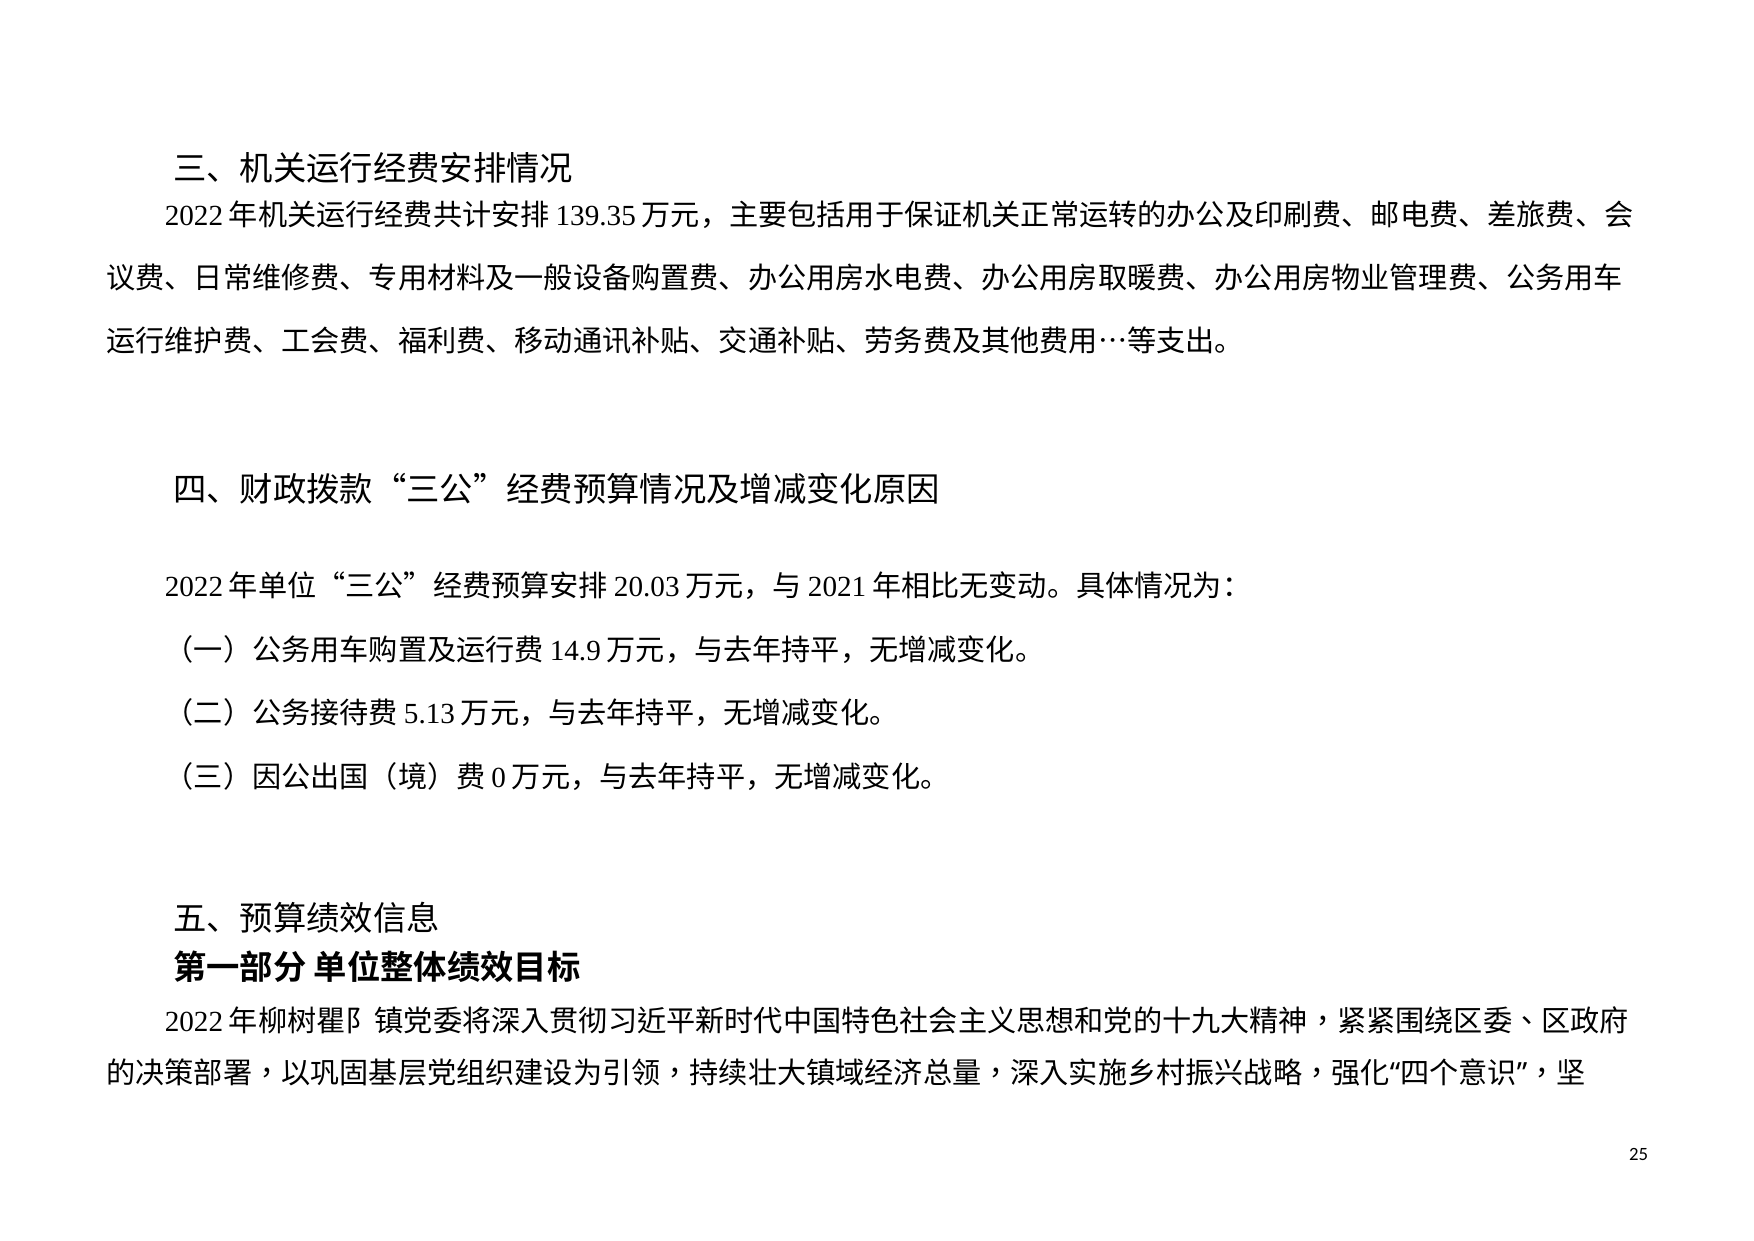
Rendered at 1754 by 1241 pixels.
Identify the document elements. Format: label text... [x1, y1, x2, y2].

text 2022年单位“三公”经费预算安排20.03万元，与2021年相比无变动。具体情况为： [106, 563, 1648, 605]
text （二）公务接待费5.13万元，与去年持平，无增减变化。 [106, 690, 1648, 732]
text 五、预算绩效信息 [106, 892, 1648, 940]
text 三、机关运行经费安排情况 [106, 142, 1648, 190]
text （一）公务用车购置及运行费14.9万元，与去年持平，无增减变化。 [106, 626, 1648, 668]
text 2022年机关运行经费共计安排139.35万元，主要包括用于保证机关正常运转的办公及印刷费、邮电费、差旅费、会议费、日常维修费、专用材料及一般设备购置费、办公用房水电费、办公用房取暖费、办公用房物业管理费、公务用车运行维护费、工会费、福利费、移动通讯补贴、交通补贴、劳务费及其他费用…等支出。 [106, 191, 1648, 360]
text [106, 989, 1648, 1093]
text 第一部分 单位整体绩效目标 [106, 941, 1648, 989]
text 四、财政拨款“三公”经费预算情况及增减变化原因 [106, 463, 1648, 511]
text （三）因公出国（境）费0万元，与去年持平，无增减变化。 [106, 753, 1648, 795]
